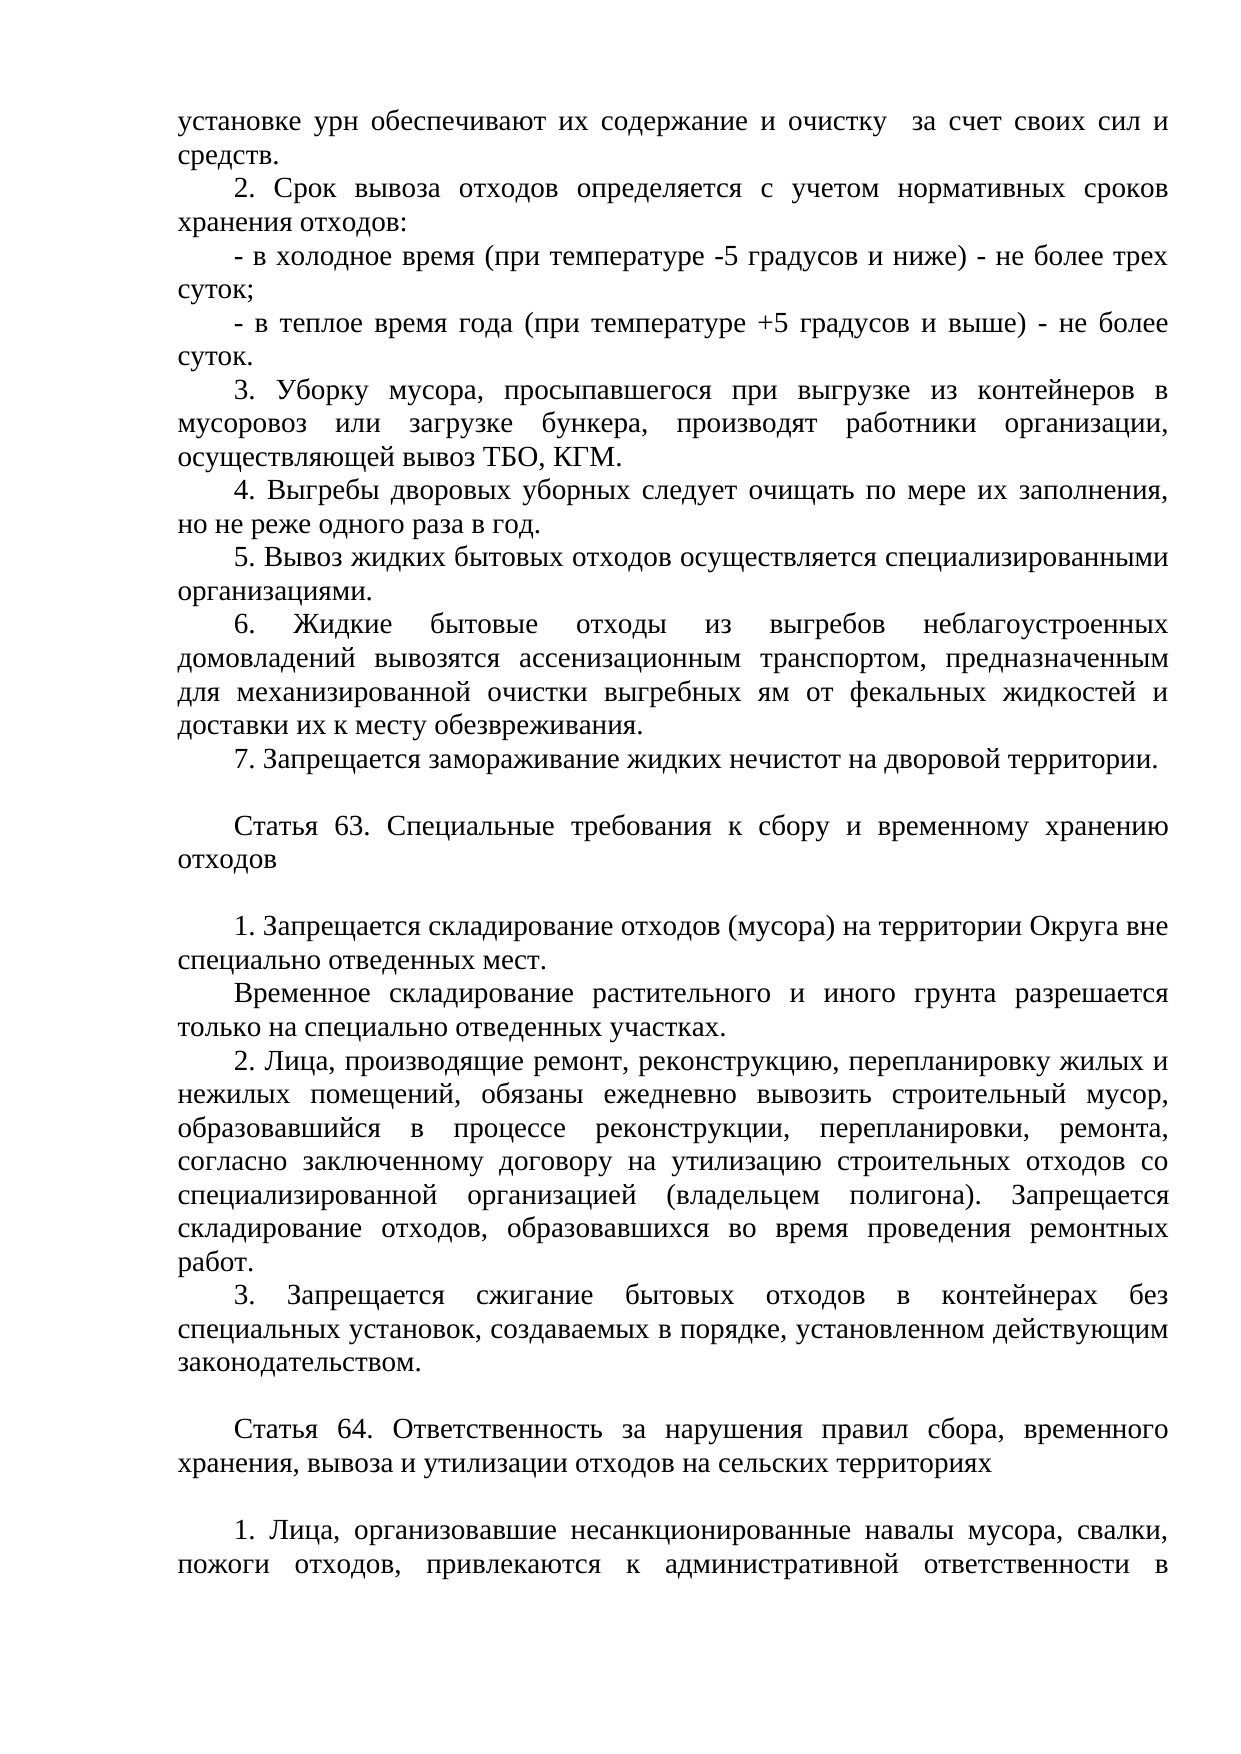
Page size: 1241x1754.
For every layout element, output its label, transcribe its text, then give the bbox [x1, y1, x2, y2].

text 1. Запрещается складирование отходов (мусора) на территории Округа вне специально отведенных мест. [177, 908, 1169, 976]
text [177, 103, 1169, 171]
text 5. Вывоз жидких бытовых отходов осуществляется специализированными организациями. [177, 539, 1169, 607]
text 3. Уборку мусора, просыпавшегося при выгрузке из контейнеров в мусоровоз или загрузке бункера, производят работники организации, осуществляющей вывоз ТБО, КГМ. [177, 372, 1169, 472]
text Статья 63. Специальные требования к сбору и временному хранению отходов [177, 808, 1169, 875]
text Статья 64. Ответственность за нарушения правил сбора, временного хранения, вывоза и утилизации отходов на сельских территориях [177, 1412, 1169, 1479]
text 2. Лица, производящие ремонт, реконструкцию, перепланировку жилых и нежилых помещений, обязаны ежедневно вывозить строительный мусор, образовавшийся в процессе реконструкции, перепланировки, ремонта, согласно заключенному договору на утилизацию строительных отходов со специализированной организацией (владельцем полигона). Запрещается складирование отходов, образовавшихся во время проведения ремонтных работ. [177, 1043, 1169, 1277]
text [177, 1512, 1169, 1579]
text 3. Запрещается сжигание бытовых отходов в контейнерах без специальных установок, создаваемых в порядке, установленном действующим законодательством. [177, 1277, 1169, 1378]
text 7. Запрещается замораживание жидких нечистот на дворовой территории. [177, 741, 1169, 774]
text 4. Выгребы дворовых уборных следует очищать по мере их заполнения, но не реже одного раза в год. [177, 472, 1169, 539]
text - в холодное время (при температуре -5 градусов и ниже) - не более трех суток; [177, 238, 1169, 305]
text 2. Срок вывоза отходов определяется с учетом нормативных сроков хранения отходов: [177, 171, 1169, 238]
text 6. Жидкие бытовые отходы из выгребов неблагоустроенных домовладений вывозятся ассенизационным транспортом, предназначенным для механизированной очистки выгребных ям от фекальных жидкостей и доставки их к месту обезвреживания. [177, 607, 1169, 741]
text Временное складирование растительного и иного грунта разрешается только на специально отведенных участках. [177, 976, 1169, 1043]
text - в теплое время года (при температуре +5 градусов и выше) - не более суток. [177, 305, 1169, 372]
